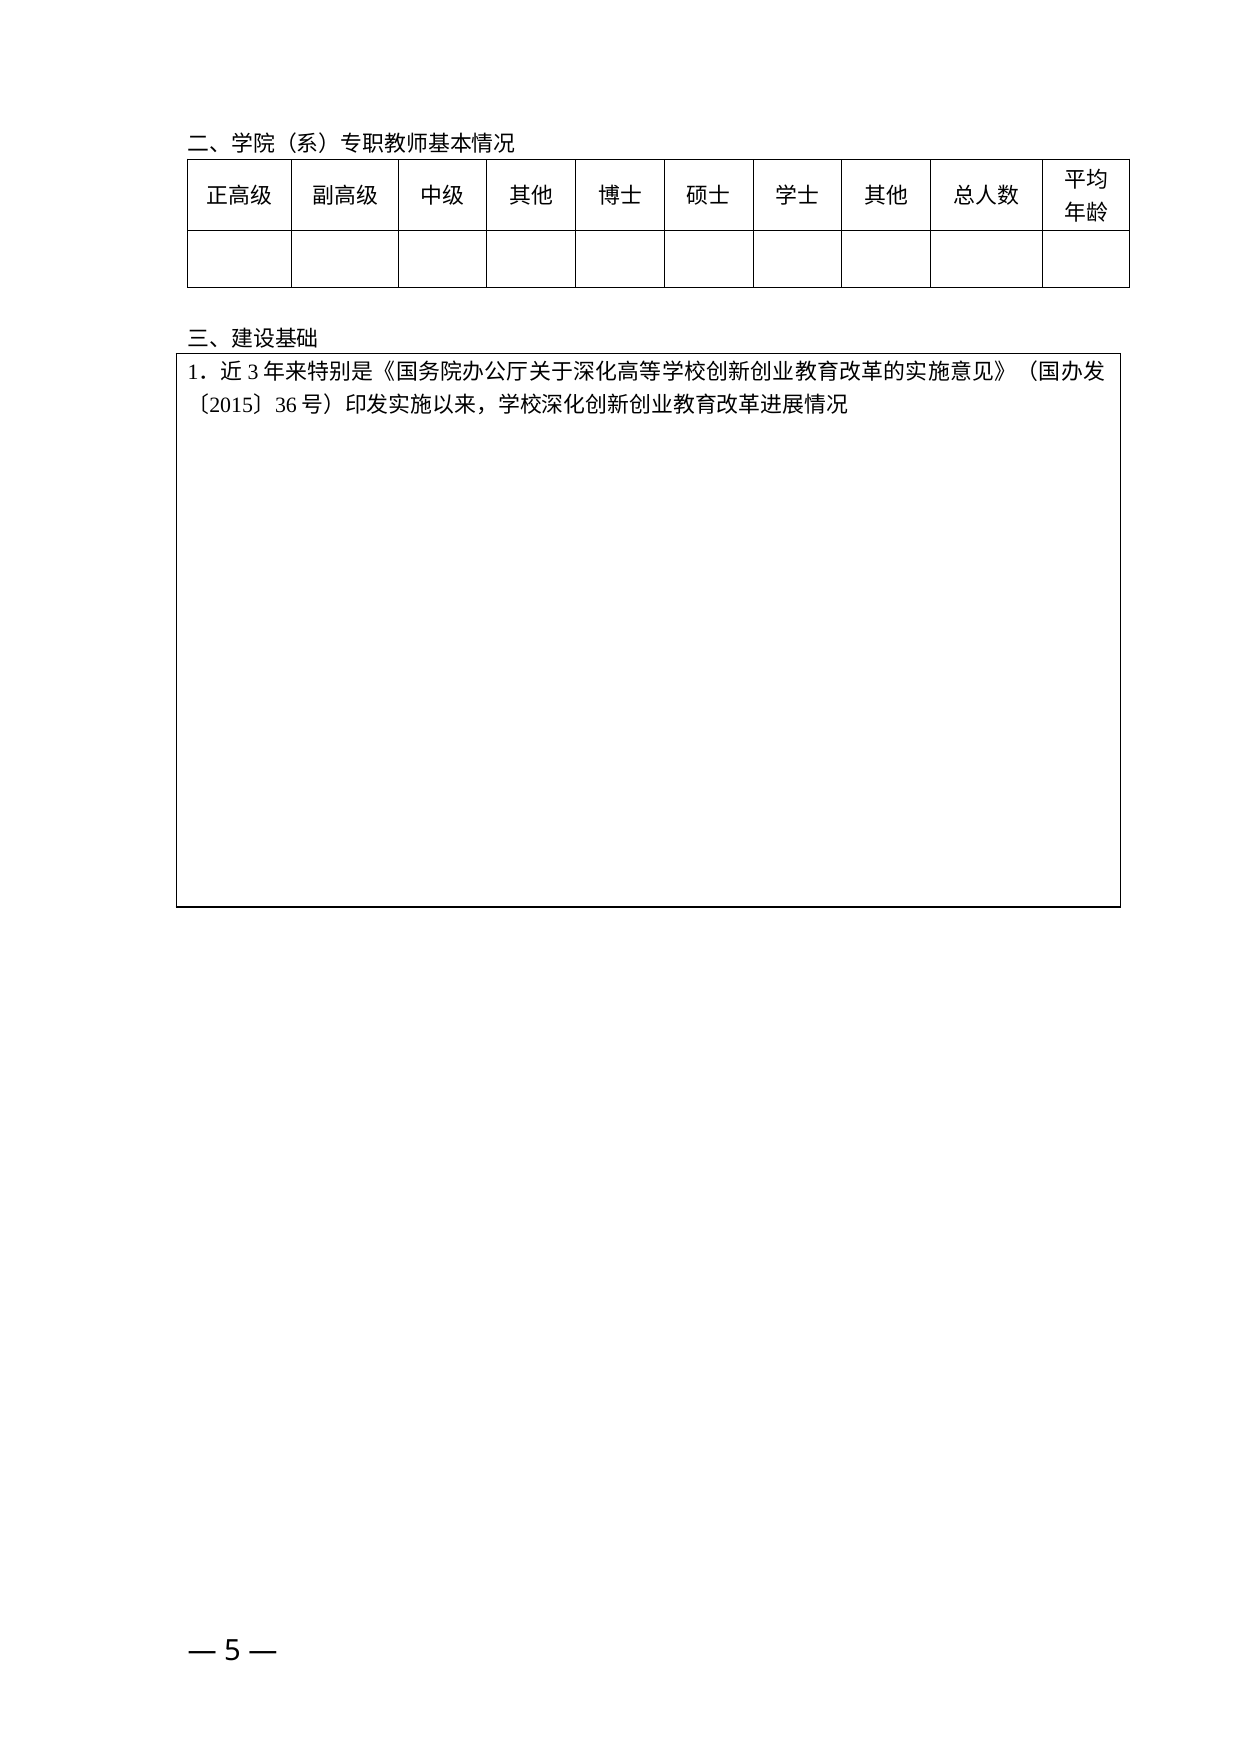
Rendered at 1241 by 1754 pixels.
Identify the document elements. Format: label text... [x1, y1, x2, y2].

table_cell [188, 231, 291, 287]
table_header 其他 [842, 160, 930, 230]
table_header 平均 年龄 [1043, 160, 1129, 230]
table_cell [399, 231, 486, 287]
table_header 中级 [399, 160, 486, 230]
table_header 其他 [487, 160, 575, 230]
table_cell [931, 231, 1042, 287]
table_header 学士 [754, 160, 841, 230]
table_cell [1043, 231, 1129, 287]
table_header 1．近3年来特别是《国务院办公厅关于深化高等学校创新创业教育改革的实施意见》（国办发〔2015〕36号）印发实施以来，学校深化创新创业教育改革进展情况 [177, 354, 1120, 906]
table_header 总人数 [931, 160, 1042, 230]
text 二、学院（系）专职教师基本情况 [187, 126, 1053, 158]
text 三、建设基础 [187, 320, 1053, 353]
table_cell [292, 231, 398, 287]
table_header 硕士 [665, 160, 753, 230]
table_header 博士 [576, 160, 664, 230]
table_cell [576, 231, 664, 287]
table_cell [754, 231, 841, 287]
table_cell [487, 231, 575, 287]
table_cell [842, 231, 930, 287]
table_header 正高级 [188, 160, 291, 230]
table_cell [665, 231, 753, 287]
table_header 副高级 [292, 160, 398, 230]
